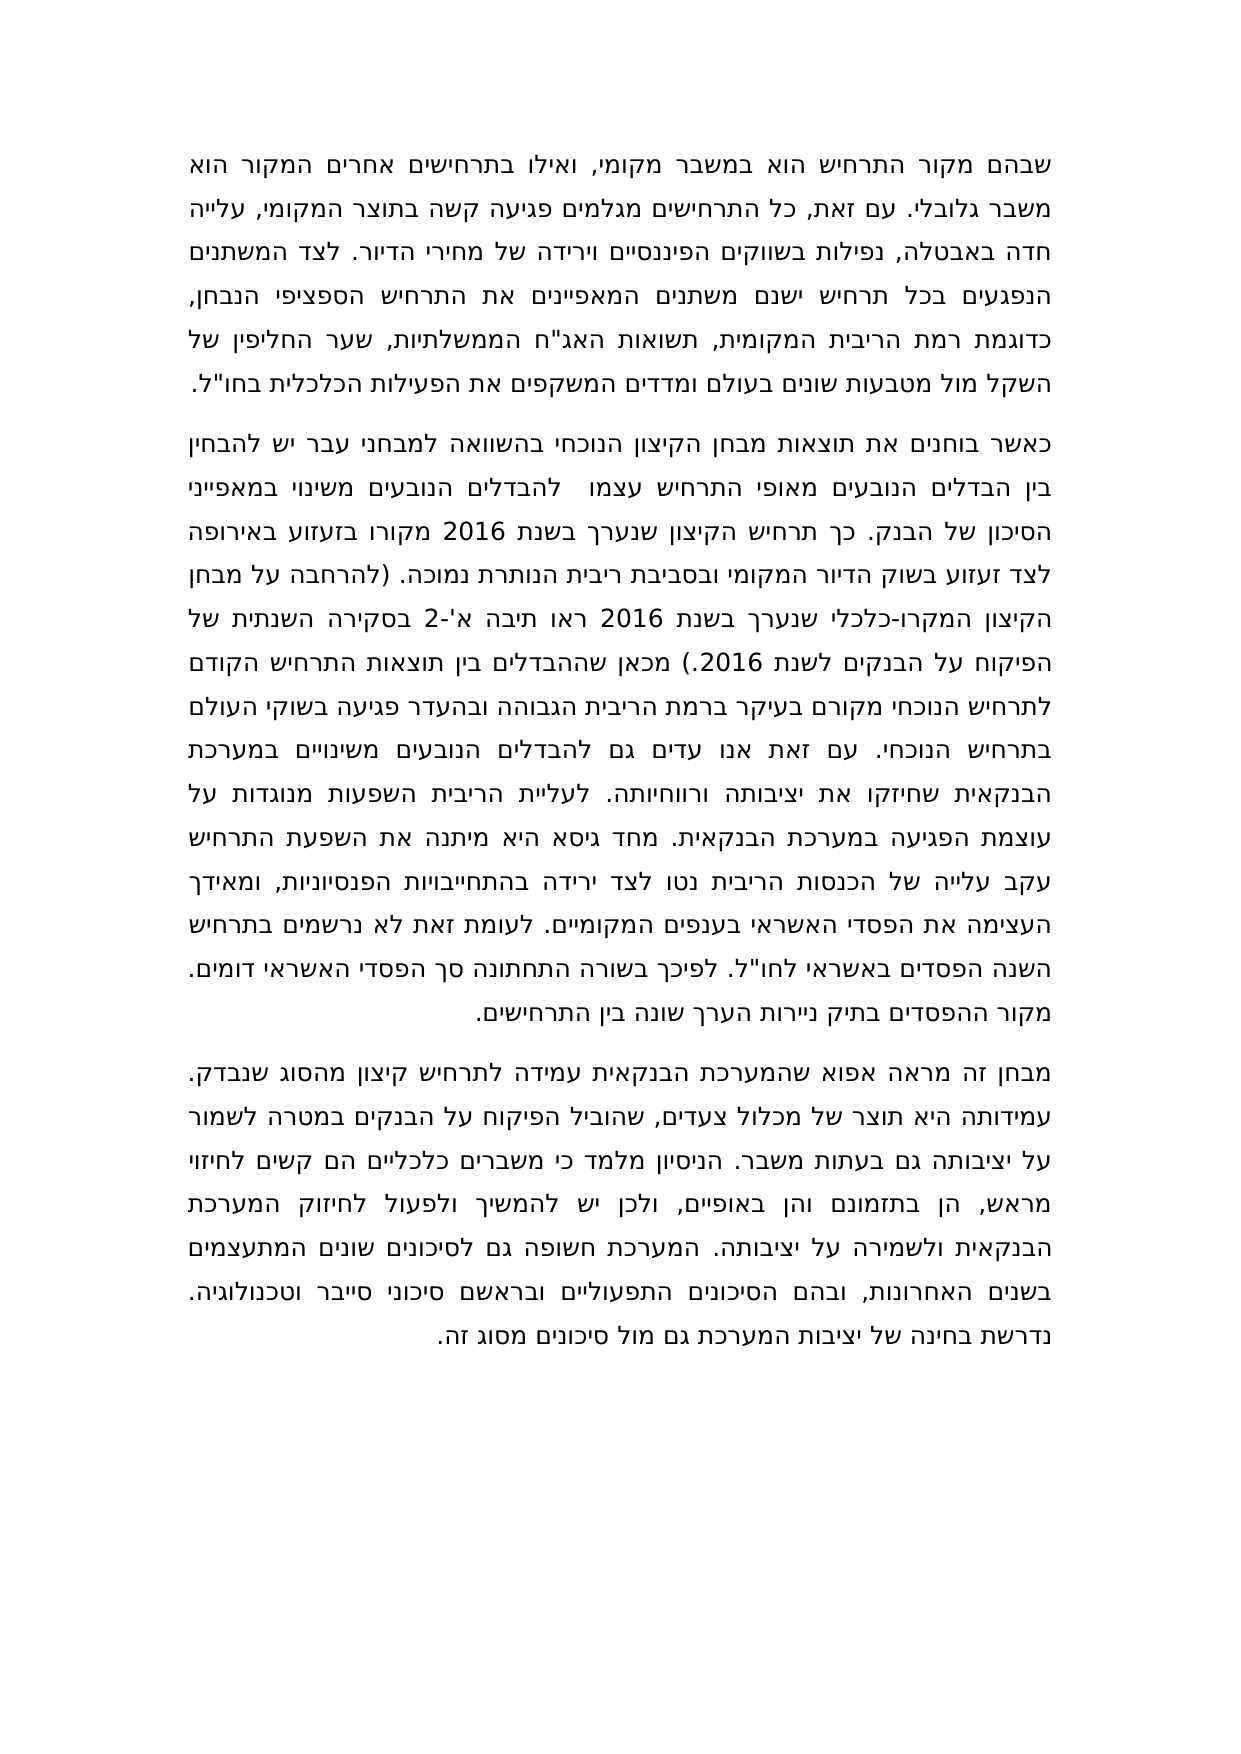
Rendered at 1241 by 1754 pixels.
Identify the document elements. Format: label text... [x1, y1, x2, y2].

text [187, 150, 1053, 398]
text כאשר בוחנים את תוצאות מבחן הקיצון הנוכחי בהשוואה למבחני עבר יש להבחין בין הבדלים הנובעים מאופי התרחיש עצמו להבדלים הנובעים משינוי במאפייני הסיכון של הבנק. כך תרחיש הקיצון שנערך בשנת 2016 מקורו בזעזוע באירופה לצד זעזוע בשוק הדיור המקומי ובסביבת ריבית הנותרת נמוכה. (להרחבה על מבחן הקיצון המקרו-כלכלי שנערך בשנת 2016 ראו תיבה א'-2 בסקירה השנתית של הפיקוח על הבנקים לשנת 2016.) מכאן שההבדלים בין תוצאות התרחיש הקודם לתרחיש הנוכחי מקורם בעיקר ברמת הריבית הגבוהה ובהעדר פגיעה בשוקי העולם בתרחיש הנוכחי. עם זאת אנו עדים גם להבדלים הנובעים משינויים במערכת הבנקאית שחיזקו את יציבותה ורווחיותה. לעליית הריבית השפעות מנוגדות על עוצמת הפגיעה במערכת הבנקאית. מחד גיסא היא מיתנה את השפעת התרחיש עקב עלייה של הכנסות הריבית נטו לצד ירידה בהתחייבויות הפנסיוניות, ומאידך העצימה את הפסדי האשראי בענפים המקומיים. לעומת זאת לא נרשמים בתרחיש השנה הפסדים באשראי לחו"ל. לפיכך בשורה התחתונה סך הפסדי האשראי דומים. מקור ההפסדים בתיק ניירות הערך שונה בין התרחישים. [187, 429, 1053, 1027]
text מבחן זה מראה אפוא שהמערכת הבנקאית עמידה לתרחיש קיצון מהסוג שנבדק. עמידותה היא תוצר של מכלול צעדים, שהוביל הפיקוח על הבנקים במטרה לשמור על יציבותה גם בעתות משבר. הניסיון מלמד כי משברים כלכליים הם קשים לחיזוי מראש, הן בתזמונם והן באופיים, ולכן יש להמשיך ולפעול לחיזוק המערכת הבנקאית ולשמירה על יציבותה. המערכת חשופה גם לסיכונים שונים המתעצמים בשנים האחרונות, ובהם הסיכונים התפעוליים ובראשם סיכוני סייבר וטכנולוגיה. נדרשת בחינה של יציבות המערכת גם מול סיכונים מסוג זה. [187, 1058, 1053, 1350]
